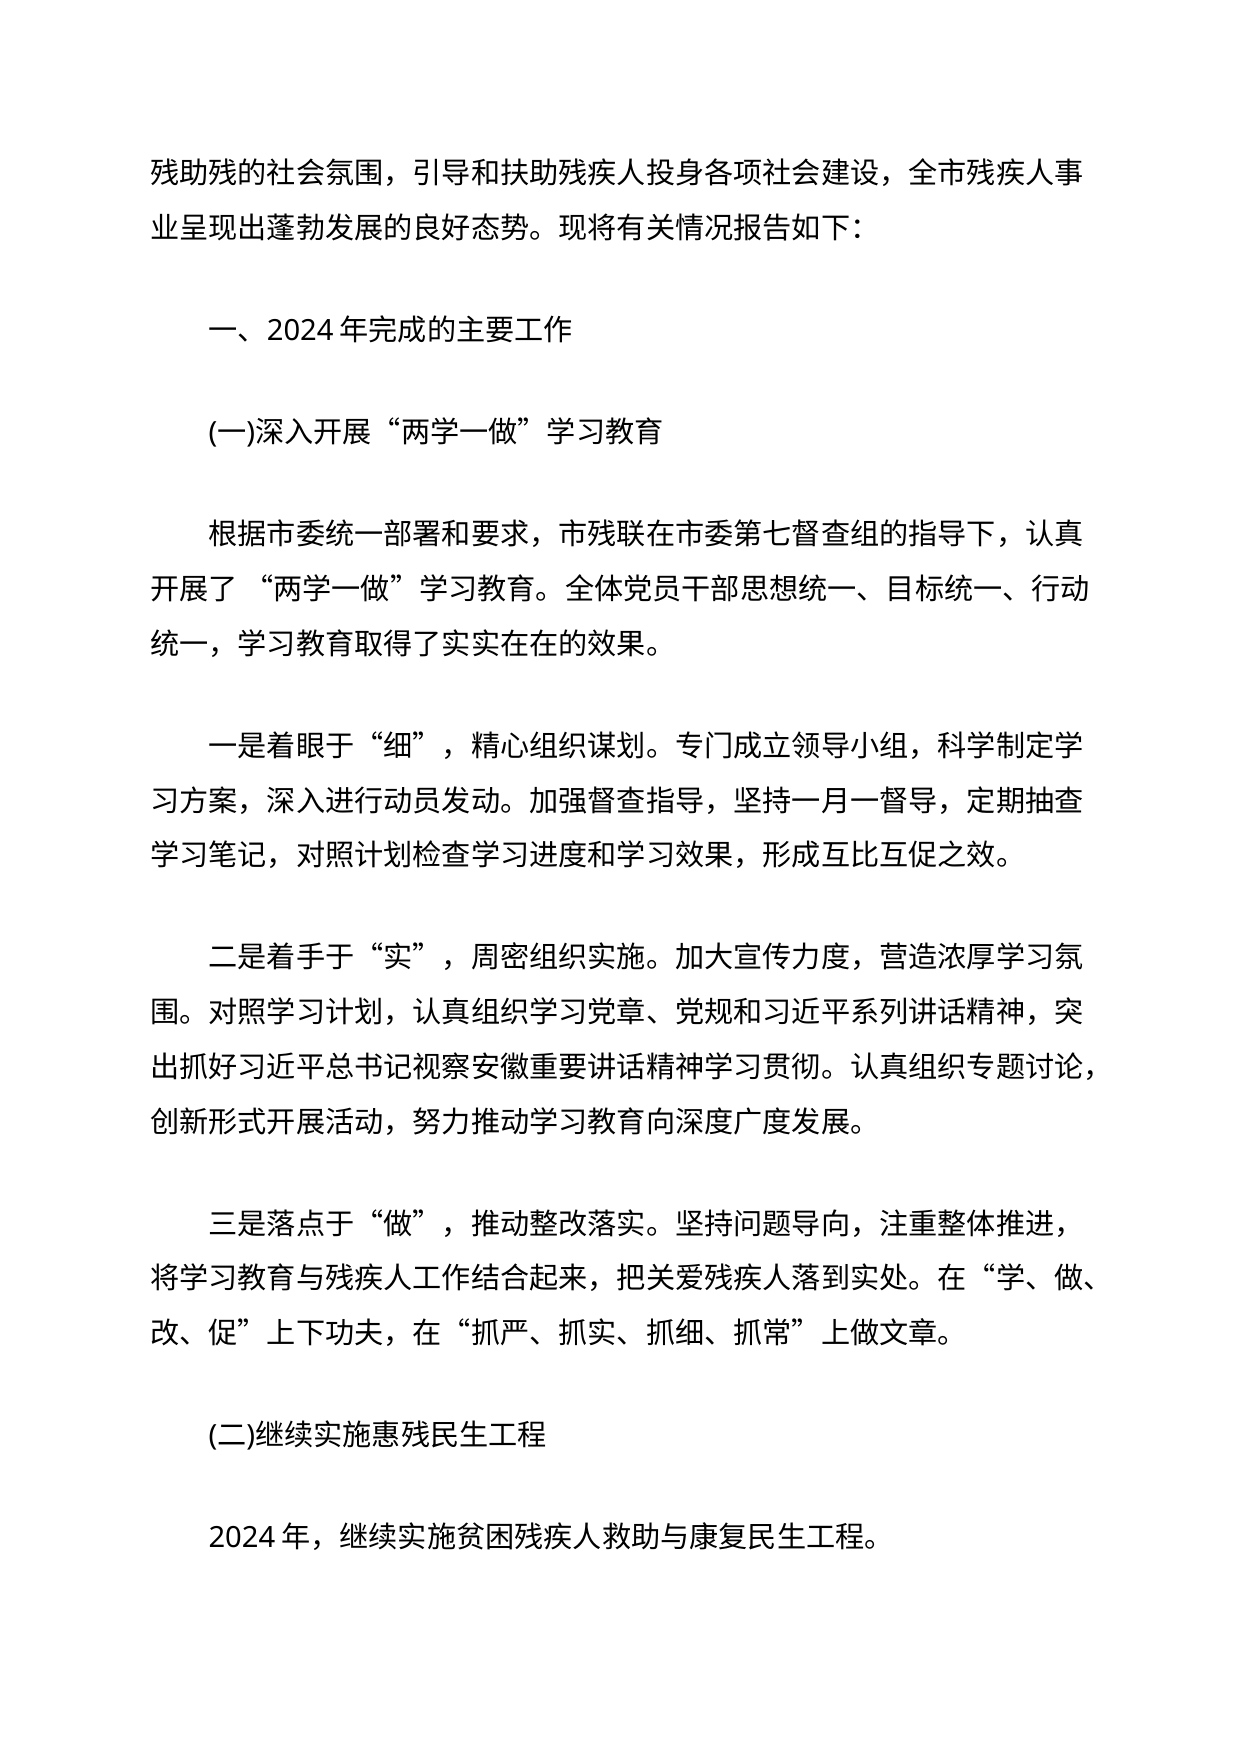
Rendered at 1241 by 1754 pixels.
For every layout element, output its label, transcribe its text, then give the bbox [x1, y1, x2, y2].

text 2024年，继续实施贫困残疾人救助与康复民生工程。 [150, 1514, 1090, 1556]
text 根据市委统一部署和要求，市残联在市委第七督查组的指导下，认真开展了 “两学一做”学习教育。全体党员干部思想统一、目标统一、行动统一，学习教育取得了实实在在的效果。 [150, 511, 1090, 663]
text (一)深入开展“两学一做”学习教育 [150, 409, 1090, 451]
text 三是落点于“做”，推动整改落实。坚持问题导向，注重整体推进，将学习教育与残疾人工作结合起来，把关爱残疾人落到实处。在“学、做、改、促”上下功夫，在“抓严、抓实、抓细、抓常”上做文章。 [150, 1200, 1090, 1352]
text 一、2024年完成的主要工作 [150, 307, 1090, 349]
text 一是着眼于“细”，精心组织谋划。专门成立领导小组，科学制定学习方案，深入进行动员发动。加强督查指导，坚持一月一督导，定期抽查学习笔记，对照计划检查学习进度和学习效果，形成互比互促之效。 [150, 722, 1090, 874]
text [150, 150, 1090, 247]
text 二是着手于“实”，周密组织实施。加大宣传力度，营造浓厚学习氛围。对照学习计划，认真组织学习党章、党规和习近平系列讲话精神，突出抓好习近平总书记视察安徽重要讲话精神学习贯彻。认真组织专题讨论，创新形式开展活动，努力推动学习教育向深度广度发展。 [150, 934, 1090, 1141]
text (二)继续实施惠残民生工程 [150, 1412, 1090, 1454]
